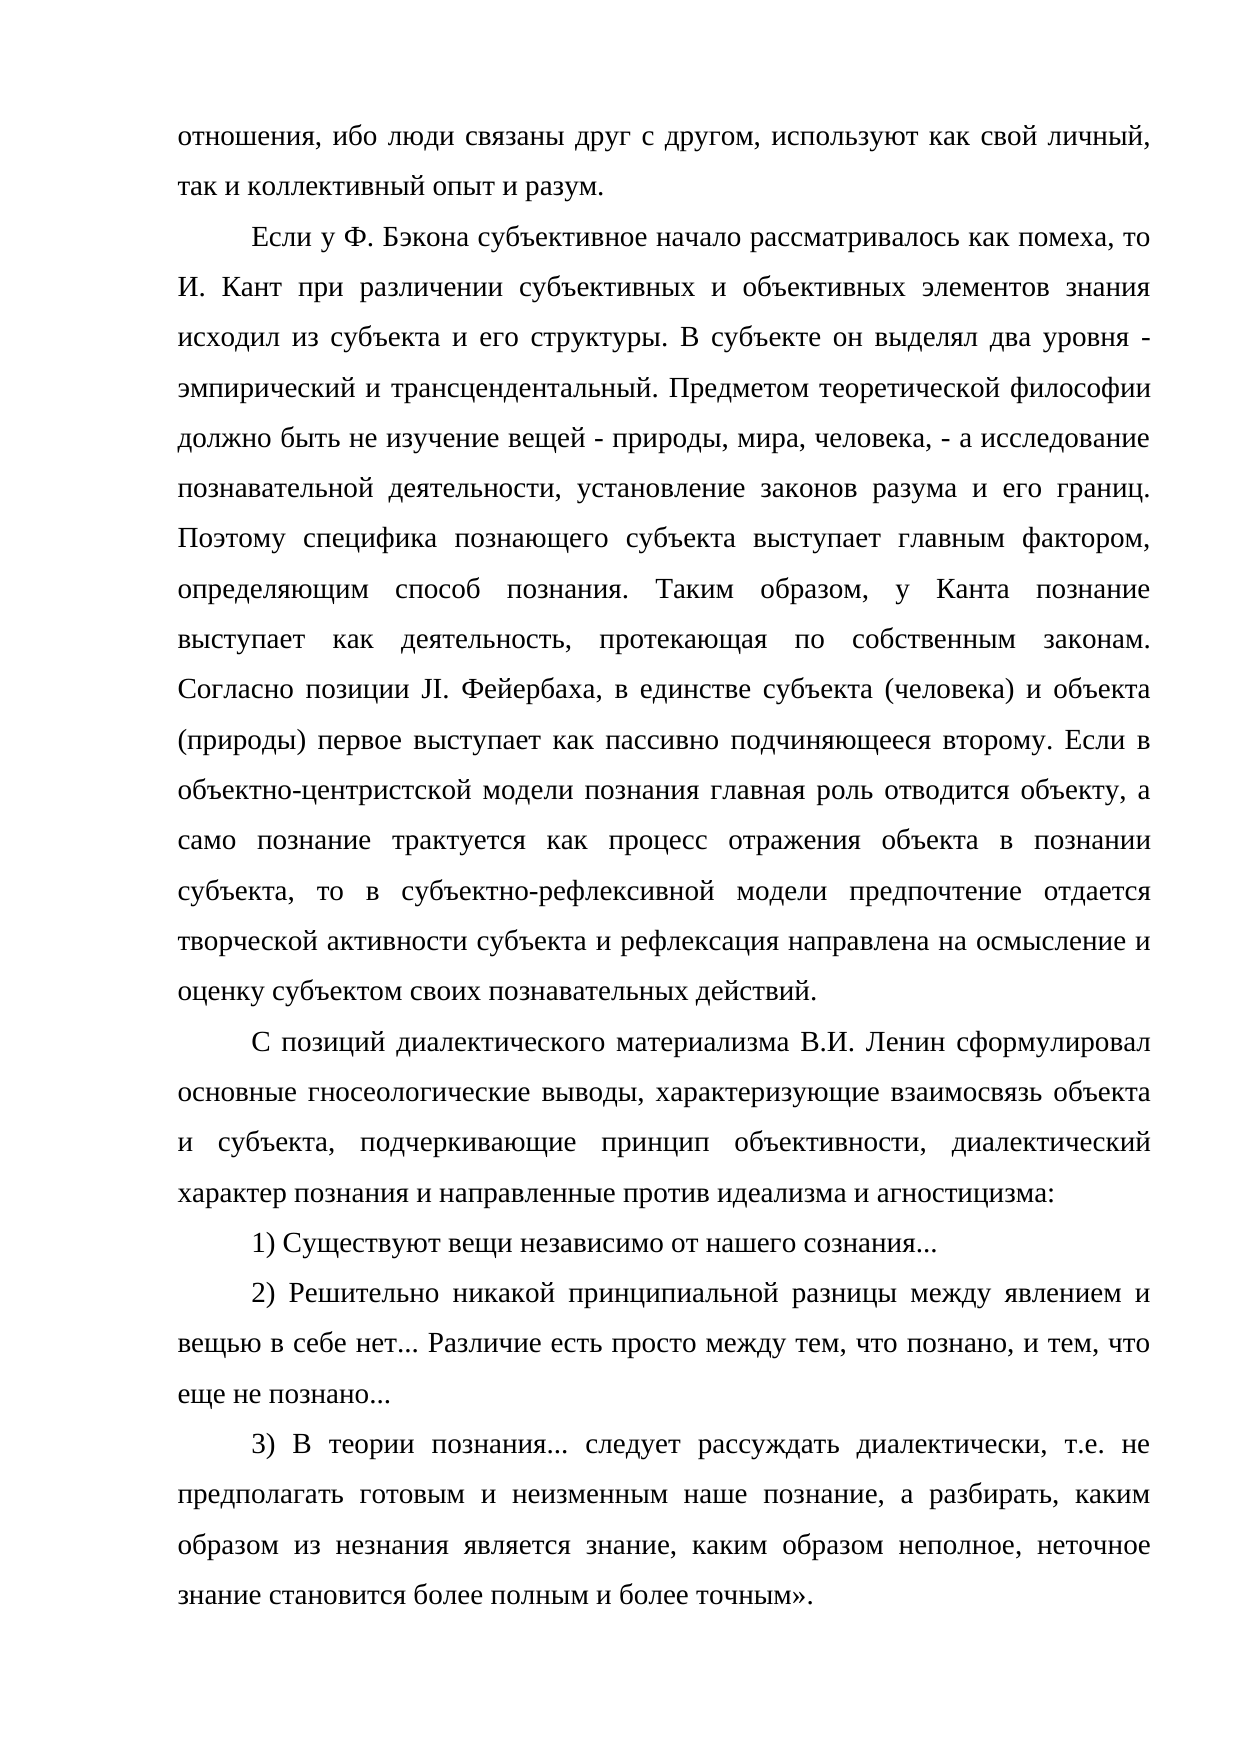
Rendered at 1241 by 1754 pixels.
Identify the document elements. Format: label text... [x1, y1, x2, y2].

text 1) Существуют вещи независимо от нашего сознания... [177, 1225, 1152, 1258]
text С позиций диалектического материализма В.И. Ленин сформулировал основные гносеологические выводы, характеризующие взаимосвязь объекта и субъекта, подчеркивающие принцип объективности, диалектический характер познания и направленные против идеализма и агностицизма: [177, 1024, 1152, 1208]
text 2) Решительно никакой принципиальной разницы между явлением и вещью в себе нет... Различие есть просто между тем, что познано, и тем, что еще не познано... [177, 1275, 1152, 1409]
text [177, 118, 1152, 202]
text Если у Ф. Бэкона субъективное начало рассматривалось как помеха, то И. Кант при различении субъективных и объективных элементов знания исходил из субъекта и его структуры. В субъекте он выделял два уровня - эмпирический и трансцендентальный. Предметом теоретической философии должно быть не изучение вещей - природы, мира, человека, - а исследование познавательной деятельности, установление законов разума и его границ. Поэтому специфика познающего субъекта выступает главным фактором, определяющим способ познания. Таким образом, у Канта познание выступает как деятельность, протекающая по собственным законам. Согласно позиции JI. Фейербаха, в единстве субъекта (человека) и объекта (природы) первое выступает как пассивно подчиняющееся второму. Если в объектно-центристской модели познания главная роль отводится объекту, а само познание трактуется как процесс отражения объекта в познании субъекта, то в субъектно-рефлексивной модели предпочтение отдается творческой активности субъекта и рефлексация направлена на осмысление и оценку субъектом своих познавательных действий. [177, 219, 1152, 1007]
text 3) В теории познания... следует рассуждать диалектически, т.е. не предполагать готовым и неизменным наше познание, а разбирать, каким образом из незнания является знание, каким образом неполное, неточное знание становится более полным и более точным». [177, 1426, 1152, 1611]
